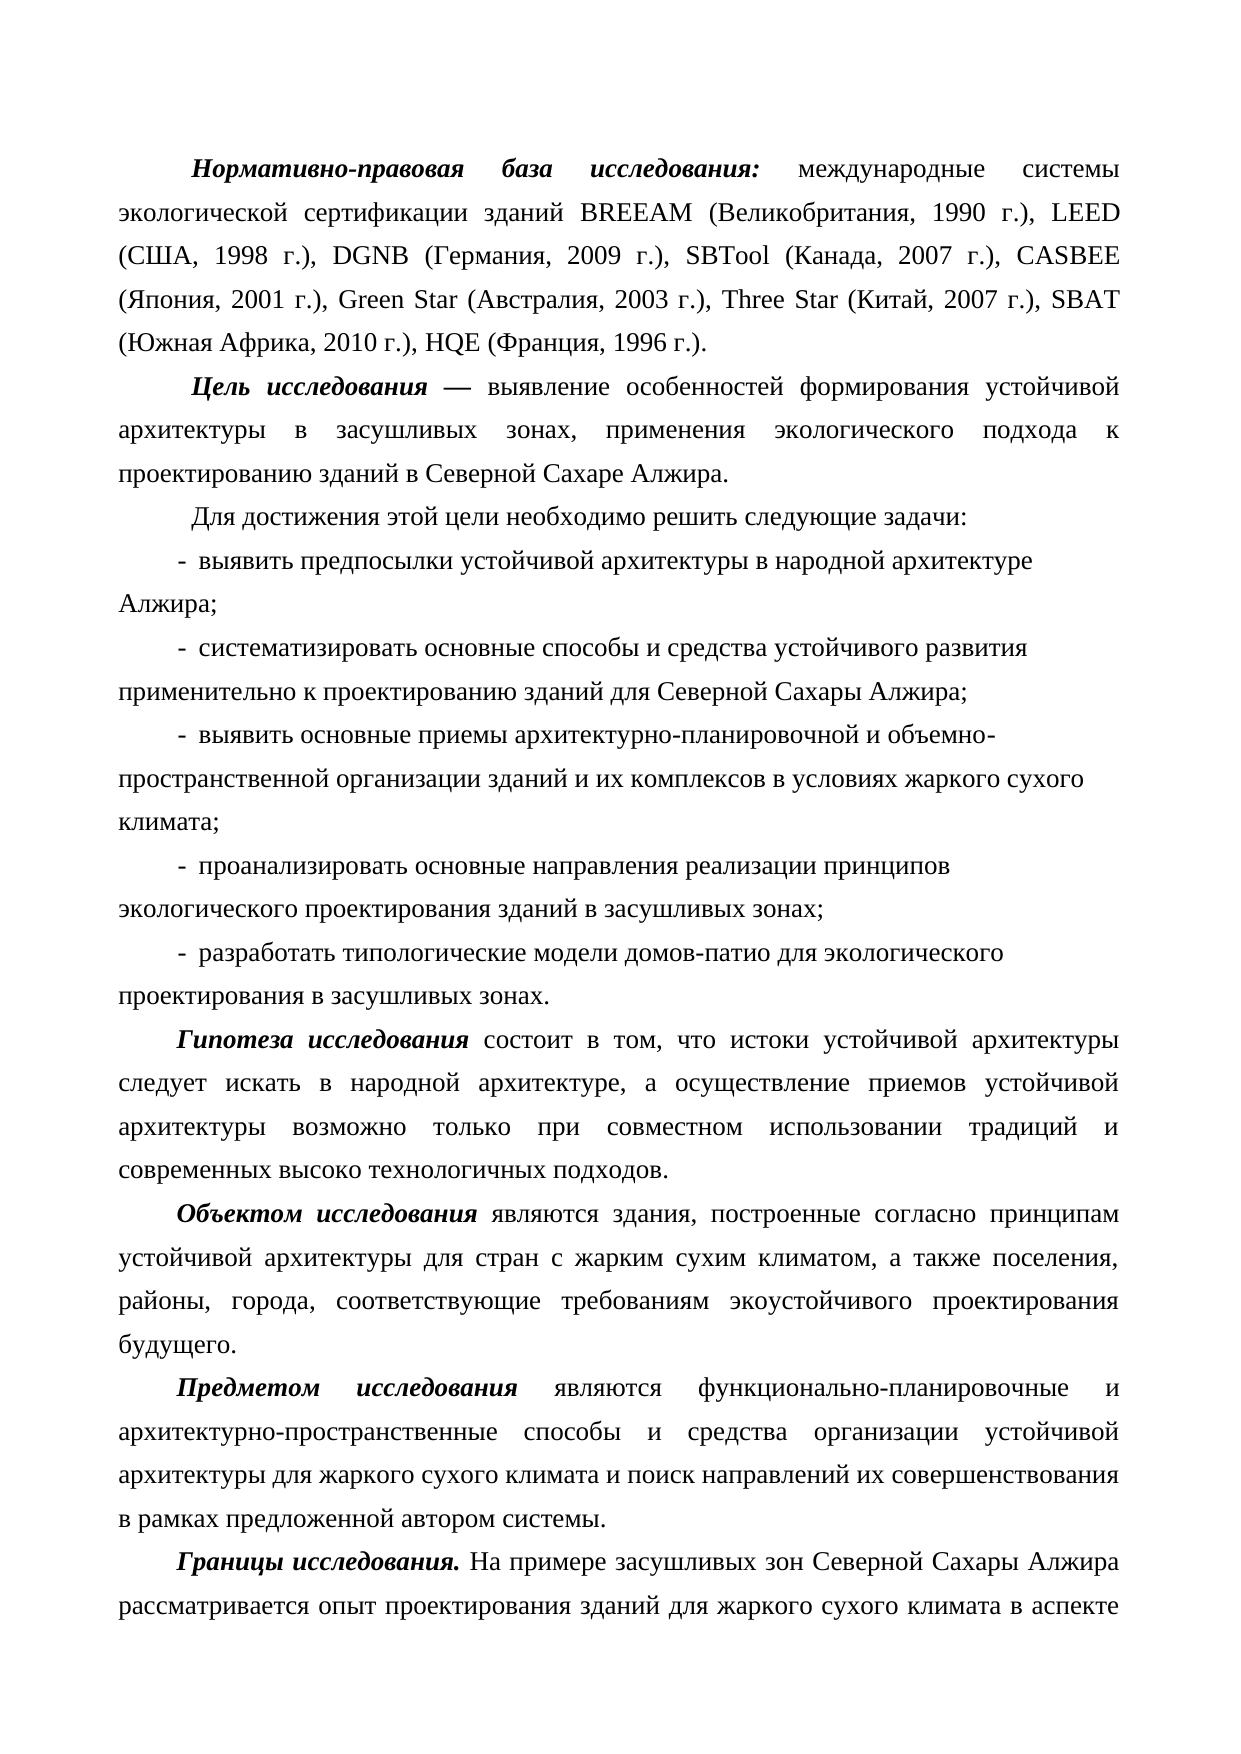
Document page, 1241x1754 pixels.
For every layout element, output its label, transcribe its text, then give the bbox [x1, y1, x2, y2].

text Предметом исследования являются функционально-планировочные и архитектурно-пространственные способы и средства организации устойчивой архитектуры для жаркого сухого климата и поиск направлений их совершенствования в рамках предложенной автором системы. [118, 1362, 1120, 1536]
text Объектом исследования являются здания, построенные согласно принципам устойчивой архитектуры для стран с жарким сухим климатом, а также поселения, районы, города, соответствующие требованиям экоустойчивого проектирования будущего. [118, 1188, 1120, 1362]
text Гипотеза исследования состоит в том, что истоки устойчивой архитектуры следует искать в народной архитектуре, а осуществление приемов устойчивой архитектуры возможно только при совместном использовании традиций и современных высоко технологичных подходов. [118, 1013, 1120, 1188]
text Цель исследования — выявление особенностей формирования устойчивой архитектуры в засушливых зонах, применения экологического подхода к проектированию зданий в Северной Сахаре Алжира. [118, 360, 1120, 491]
list разработать типологические модели домов-патио для экологического проектирования в засушливых зонах. [118, 926, 1120, 1013]
list выявить основные приемы архитектурно-планировочной и объемнопространственной организации зданий и их комплексов в условиях жаркого сухого климата; [118, 709, 1120, 839]
list выявить предпосылки устойчивой архитектуры в народной архитектуре Алжира; [118, 534, 1120, 622]
text Нормативно-правовая база исследования: международные системы экологической сертификации зданий BREEAM (Великобритания, 1990 г.), LEED (США, 1998 г.), DGNB (Германия, 2009 г.), SBTool (Канада, 2007 г.), CASBEE (Япония, 2001 г.), Green Star (Австралия, 2003 г.), Three Star (Китай, 2007 г.), SBAT (Южная Африка, 2010 г.), HQE (Франция, 1996 г.). [118, 143, 1120, 360]
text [118, 1536, 1120, 1623]
list систематизировать основные способы и средства устойчивого развития применительно к проектированию зданий для Северной Сахары Алжира; [118, 622, 1120, 709]
list проанализировать основные направления реализации принципов экологического проектирования зданий в засушливых зонах; [118, 839, 1120, 926]
text Для достижения этой цели необходимо решить следующие задачи: [118, 491, 1122, 534]
